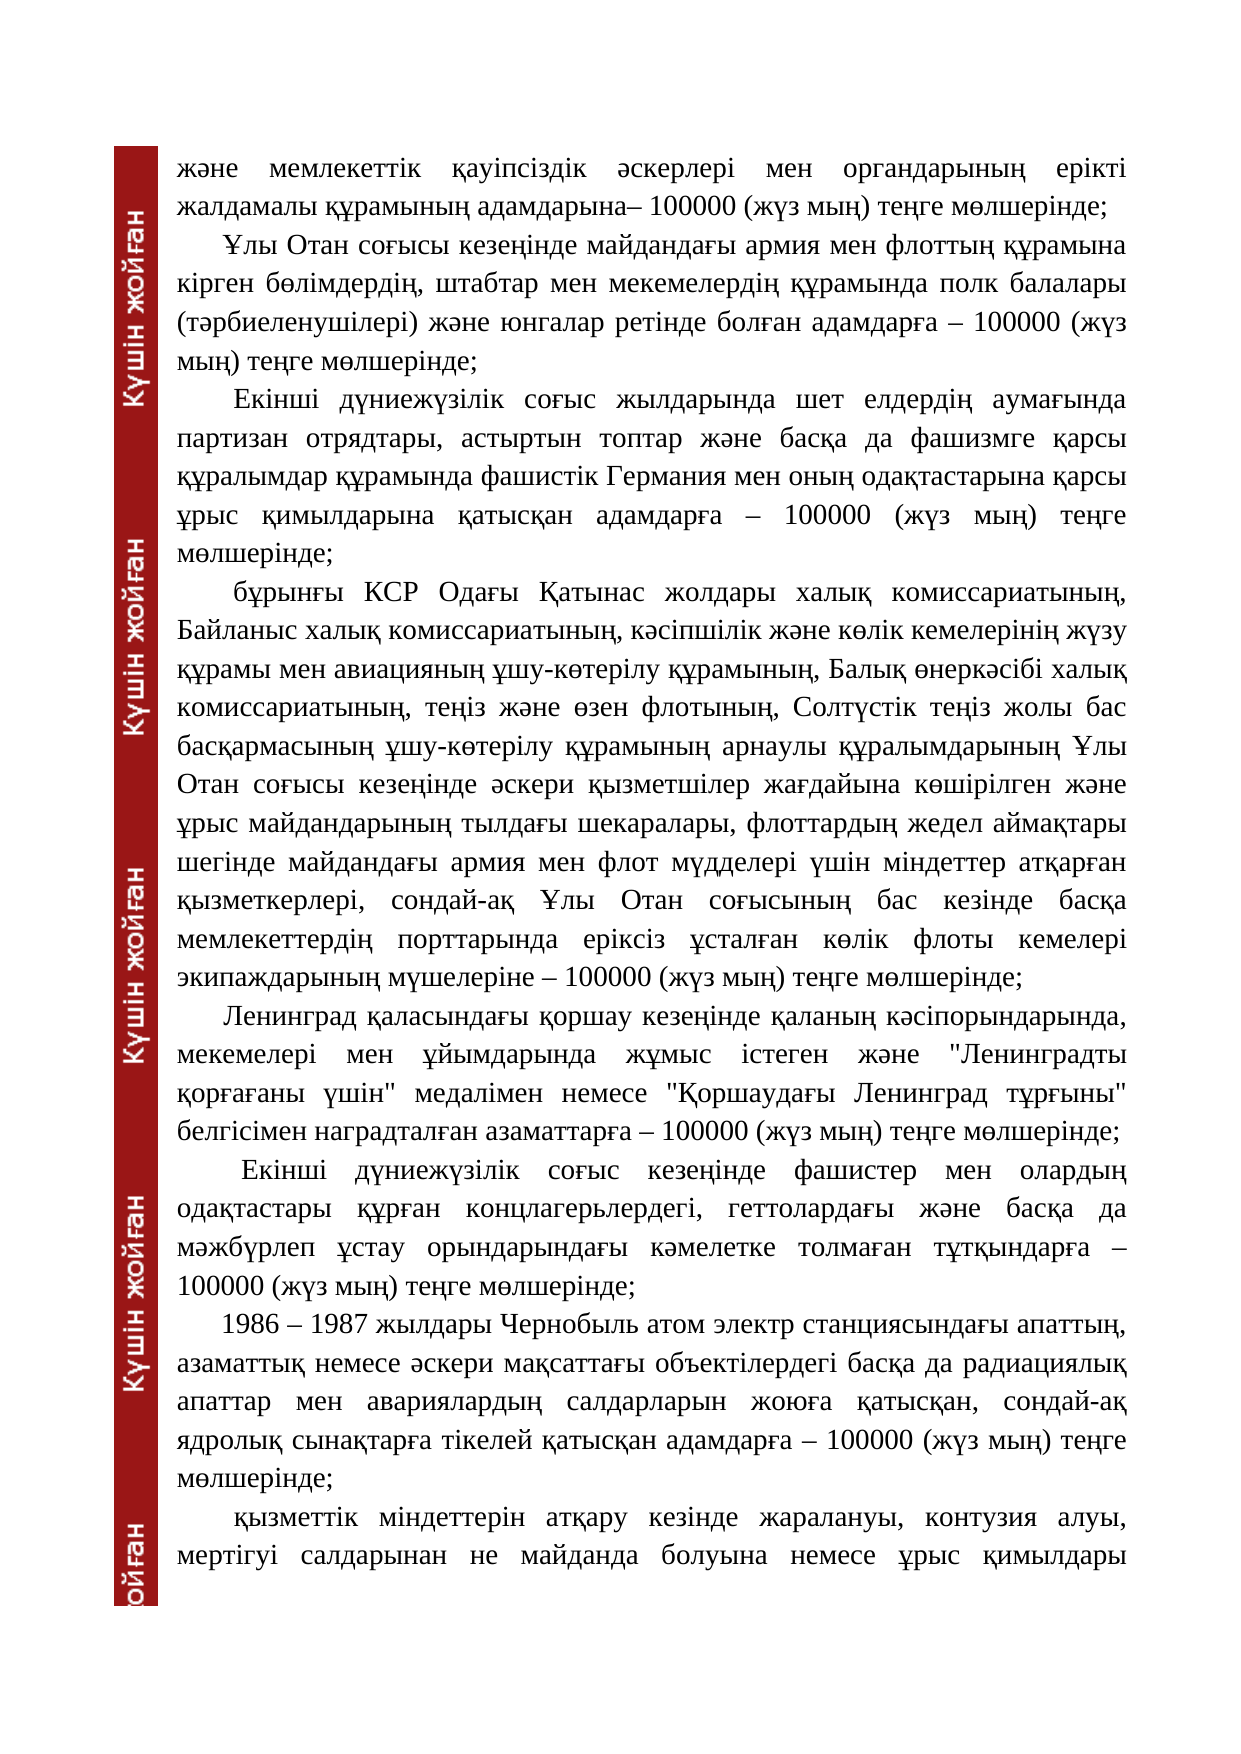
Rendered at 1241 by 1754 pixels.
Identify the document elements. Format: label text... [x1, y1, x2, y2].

text Ұлы Отан соғысы кезеңінде майдандағы армия мен флоттың құрамына кiрген бөлiмдердiң, штабтар мен мекемелердiң құрамында полк балалары (тәрбиеленушiлерi) және юнгалар ретiнде болған адамдарға – 100000 (жүз мың) теңге мөлшерінде; [112, 227, 1128, 376]
text 1986 – 1987 жылдары Чернобыль атом электр станциясындағы апаттың, азаматтық немесе әскери мақсаттағы объектiлердегi басқа да радиациялық апаттар мен авариялардың салдарларын жоюға қатысқан, сондай-ақ ядролық сынақтарға тiкелей қатысқан адамдарға – 100000 (жүз мың) теңге мөлшерінде; [112, 1306, 1128, 1494]
picture [114, 1494, 158, 1499]
picture [114, 569, 158, 574]
text бұрынғы КСР Одағы Қатынас жолдары халық комиссариатының, Байланыс халық комиссариатының, кәсiпшiлiк және көлiк кемелерiнiң жүзу құрамы мен авиацияның ұшу-көтерілу құрамының, Балық өнеркәсiбi халық комиссариатының, теңiз және өзен флотының, Солтүстiк теңiз жолы бас басқармасының ұшу-көтерілу құрамының арнаулы құралымдарының Ұлы Отан соғысы кезеңінде әскери қызметшiлер жағдайына көшiрiлген және ұрыс майдандарының тылдағы шекаралары, флоттардың жедел аймақтары шегiнде майдандағы армия мен флот мүдделерi үшін мiндеттер атқарған қызметкерлерi, сондай-ақ Ұлы Отан соғысының бас кезiнде басқа мемлекеттердiң порттарында еріксіз ұсталған көлiк флоты кемелерi экипаждарының мүшелерiне – 100000 (жүз мың) теңге мөлшерінде; [112, 574, 1128, 993]
picture [114, 1301, 158, 1306]
picture [114, 146, 158, 150]
picture [114, 1147, 158, 1152]
text Екiншi дүниежүзiлiк соғыс жылдарында шет елдердiң аумағында партизан отрядтары, астыртын топтар және басқа да фашизмге қарсы құралымдар құрамында фашистiк Германия мен оның одақтастарына қарсы ұрыс қимылдарына қатысқан адамдарға – 100000 (жүз мың) теңге мөлшерінде; [112, 381, 1128, 569]
picture [114, 993, 158, 998]
picture [114, 376, 158, 381]
picture [114, 222, 158, 227]
text Екiншi дүниежүзiлiк соғыс кезеңiнде фашистер мен олардың одақтастары құрған концлагерьлердегі, геттолардағы және басқа да мәжбүрлеп ұстау орындарындағы кәмелетке толмаған тұтқындарға – 100000 (жүз мың) теңге мөлшерінде; [112, 1152, 1128, 1301]
picture [114, 1571, 158, 1606]
text Ленинград қаласындағы қоршау кезеңінде қаланың кәсiпорындарында, мекемелерi мен ұйымдарында жұмыс iстеген және "Ленинградты қорғағаны үшiн" медалiмен немесе "Қоршаудағы Ленинград тұрғыны" белгiсiмен наградталған азаматтарға – 100000 (жүз мың) теңге мөлшерінде; [112, 998, 1128, 1147]
